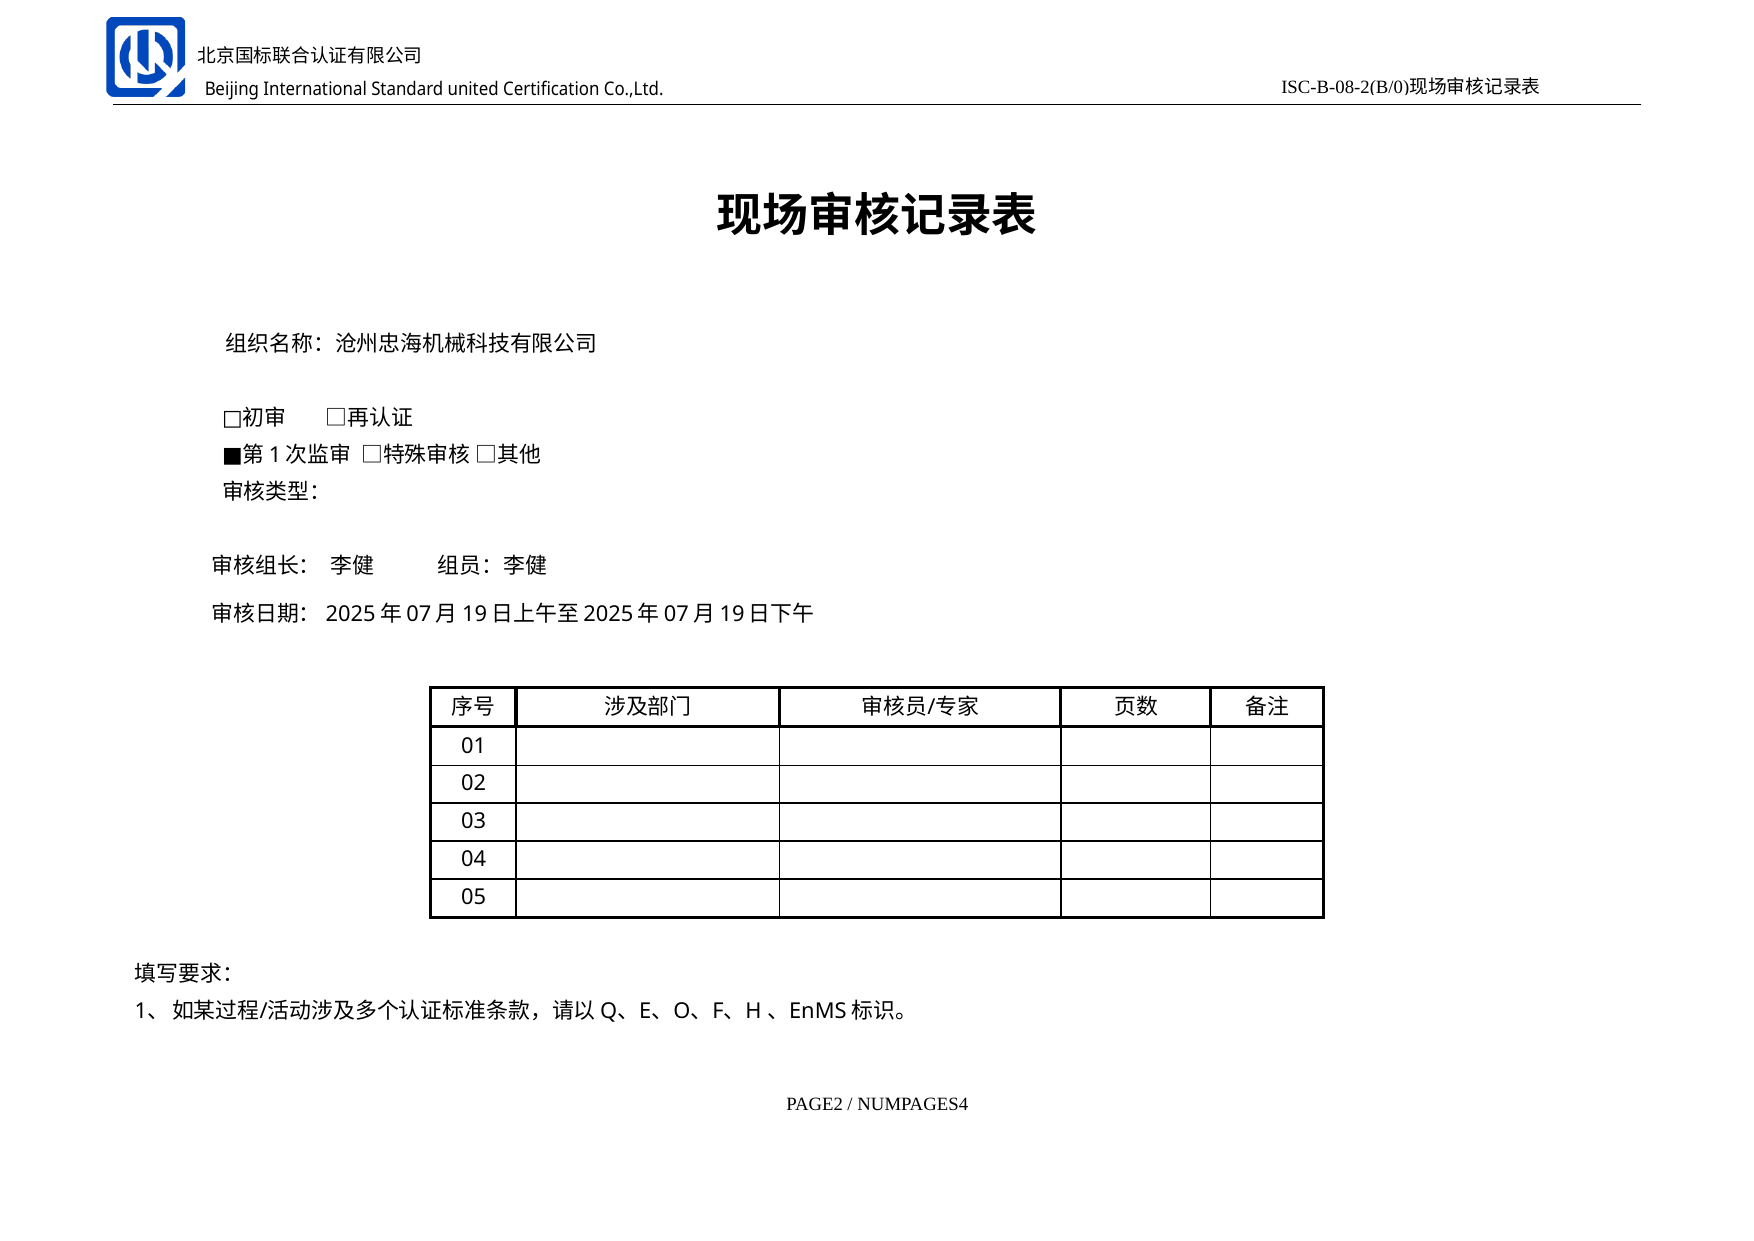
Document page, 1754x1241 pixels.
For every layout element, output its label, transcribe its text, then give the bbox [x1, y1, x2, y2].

table_cell 02 [432, 766, 515, 802]
text 填写要求： [112, 956, 1641, 988]
text □初审 □再认证 [112, 399, 1641, 432]
text 现场审核记录表 [112, 163, 1641, 261]
table_cell [1211, 804, 1322, 840]
table_cell 03 [432, 804, 515, 840]
text 审核类型： [112, 473, 1641, 506]
text ■第1次监审 □特殊审核 □其他 [112, 436, 1641, 469]
table_cell [780, 842, 1060, 878]
table_header 备注 [1212, 689, 1322, 725]
table_header 审核员/专家 [781, 689, 1059, 725]
table_header 涉及部门 [518, 689, 778, 725]
table_cell [1062, 842, 1210, 878]
table_cell [1211, 728, 1322, 764]
table_cell [780, 728, 1060, 764]
picture [106, 17, 186, 97]
list 如某过程/活动涉及多个认证标准条款，请以Q、E、O、F、H 、EnMS标识。 [134, 993, 1641, 1025]
table_cell [517, 804, 779, 840]
table_cell [1211, 880, 1322, 916]
table_cell 05 [432, 880, 515, 916]
table_cell [1211, 842, 1322, 878]
table_header 序号 [432, 689, 514, 725]
table_cell [517, 766, 779, 802]
table_cell 01 [432, 728, 515, 764]
table_cell [1062, 728, 1210, 764]
text 审核日期： 2025年07月19日上午至2025年07月19日下午 [112, 596, 1641, 628]
table_cell [1062, 804, 1210, 840]
table_cell [1062, 766, 1210, 802]
table_cell [1211, 766, 1322, 802]
table_cell [1062, 880, 1210, 916]
table_cell [517, 880, 779, 916]
table_cell [780, 804, 1060, 840]
table_cell [517, 842, 779, 878]
table_cell [780, 880, 1060, 916]
text 审核组长： 李健 组员：李健 [112, 548, 1641, 580]
table_cell [780, 766, 1060, 802]
table_header 页数 [1062, 689, 1209, 725]
table_cell [517, 728, 779, 764]
text 组织名称：沧州忠海机械科技有限公司 [112, 326, 1641, 358]
table_cell 04 [432, 842, 515, 878]
